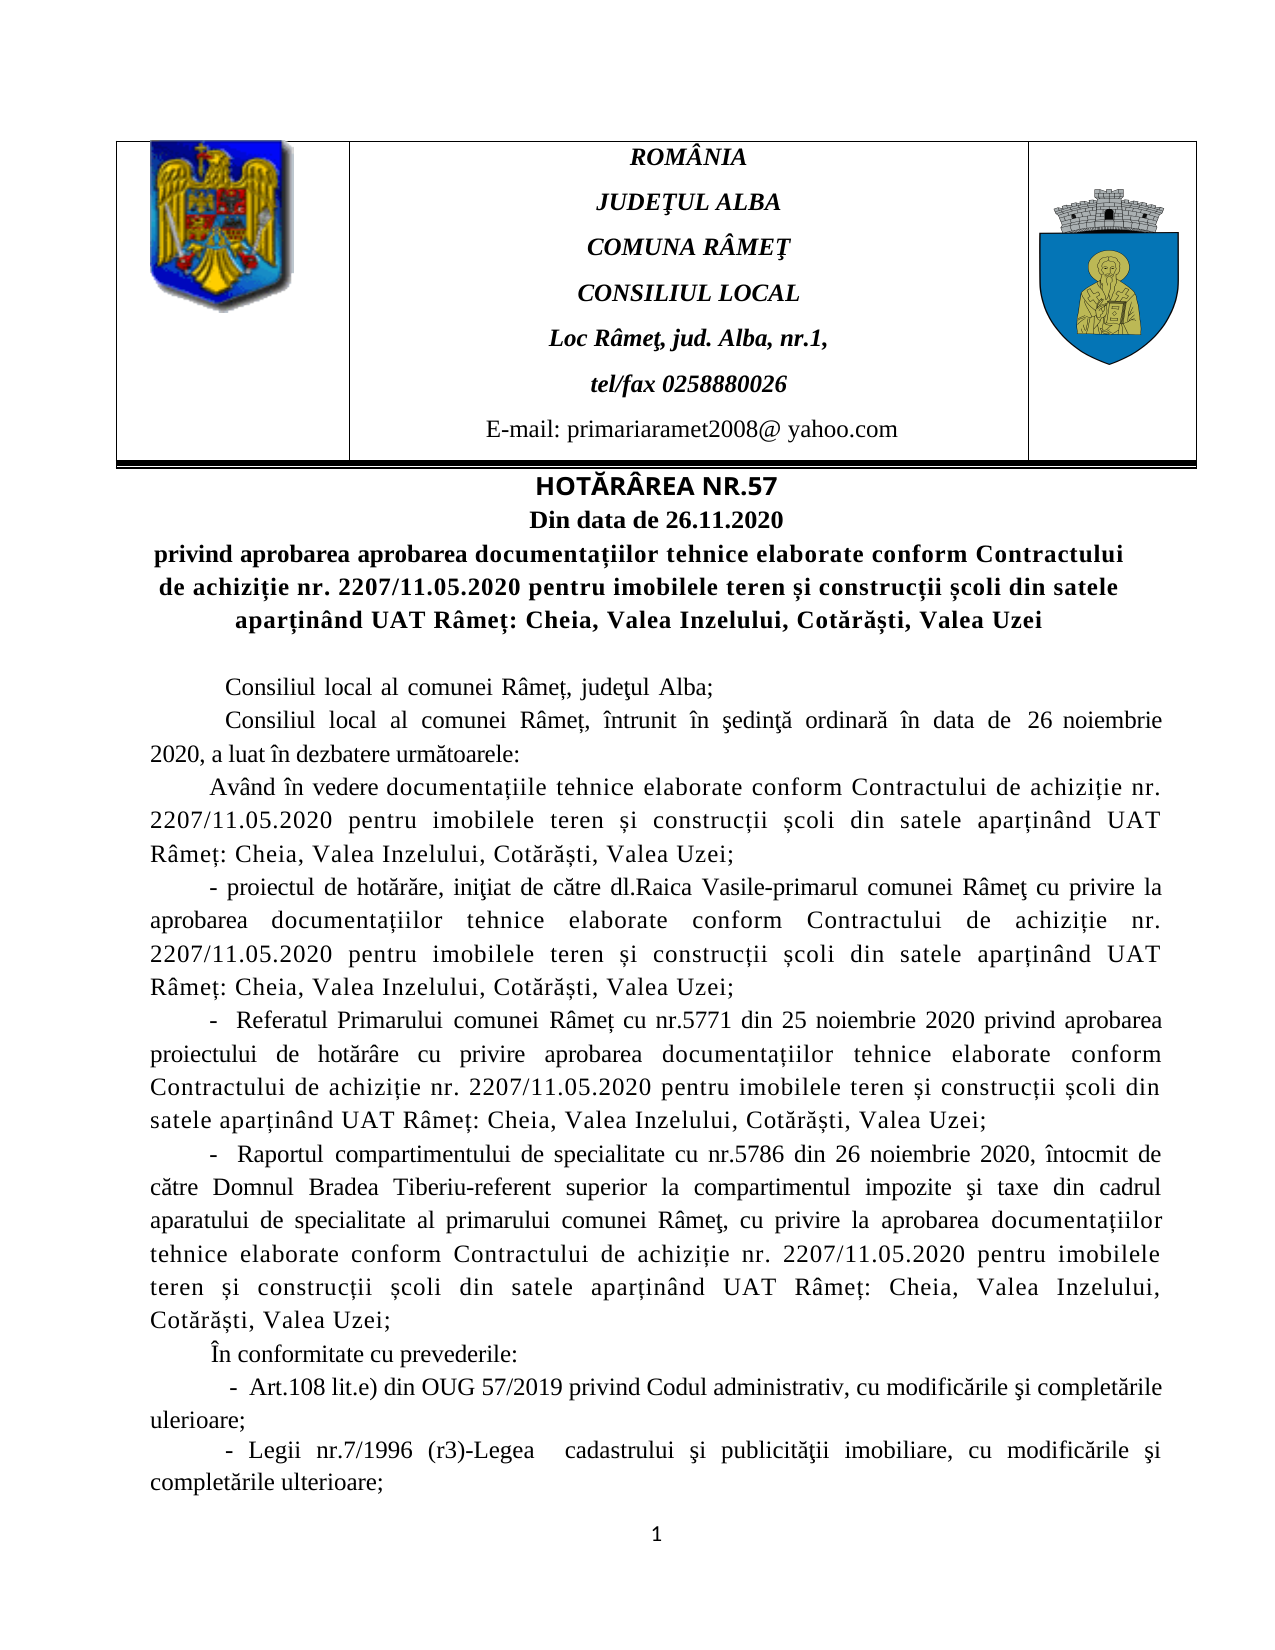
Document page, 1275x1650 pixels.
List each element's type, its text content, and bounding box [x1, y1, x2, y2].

text Consiliul local al comunei Râmeț, întrunit în şedinţă ordinară în data de 26 noiembrie 2020, a luat în dezbatere următoarele: [150, 702, 1162, 769]
text În conformitate cu prevederile: [150, 1336, 1162, 1369]
text - Legii nr.7/1996 (r3)-Legea cadastrului şi publicităţii imobiliare, cu modificările şi completările ulterioare; [150, 1436, 1162, 1495]
table_header ROMÂNIA JUDEŢUL ALBA COMUNA RÂMEŢ CONSILIUL LOCAL Loc Râmeţ, jud. Alba, nr.1, tel/fax 0258880026 E-mail: primariaramet2008@ yahoo.com [350, 142, 1028, 459]
text - Art.108 lit.e) din OUG 57/2019 privind Codul administrativ, cu modificările şi completările ulerioare; [150, 1369, 1162, 1436]
text Având în vedere documentațiile tehnice elaborate conform Contractului de achiziție nr. 2207/11.05.2020 pentru imobilele teren și construcții școli din satele aparținând UAT Râmeț: Cheia, Valea Inzelului, Cotărăști, Valea Uzei; [150, 769, 1162, 869]
text - Raportul compartimentului de specialitate cu nr.5786 din 26 noiembrie 2020, întocmit de către Domnul Bradea Tiberiu-referent superior la compartimentul impozite şi taxe din cadrul aparatului de specialitate al primarului comunei Râmeţ, cu privire la aprobarea documentațiilor tehnice elaborate conform Contractului de achiziție nr. 2207/11.05.2020 pentru imobilele teren și construcții școli din satele aparținând UAT Râmeț: Cheia, Valea Inzelului, Cotărăști, Valea Uzei; [150, 1136, 1162, 1336]
picture [1039, 189, 1179, 365]
picture [150, 140, 294, 313]
text Consiliul local al comunei Râmeț, judeţul Alba; [150, 669, 1162, 702]
text - Referatul Primarului comunei Râmeț cu nr.5771 din 25 noiembrie 2020 privind aprobarea proiectului de hotărâre cu privire aprobarea documentațiilor tehnice elaborate conform Contractului de achiziție nr. 2207/11.05.2020 pentru imobilele teren și construcții școli din satele aparținând UAT Râmeț: Cheia, Valea Inzelului, Cotărăști, Valea Uzei; [150, 1002, 1162, 1136]
table_header [1029, 142, 1196, 459]
table_header [117, 142, 349, 459]
text HOTĂRÂREA NR.57 [150, 469, 1162, 502]
text privind aprobarea aprobarea documentațiilor tehnice elaborate conform Contractului de achiziție nr. 2207/11.05.2020 pentru imobilele teren și construcții școli din satele aparținând UAT Râmeț: Cheia, Valea Inzelului, Cotărăști, Valea Uzei [150, 536, 1128, 636]
text - proiectul de hotărăre, iniţiat de către dl.Raica Vasile-primarul comunei Râmeţ cu privire la aprobarea documentațiilor tehnice elaborate conform Contractului de achiziție nr. 2207/11.05.2020 pentru imobilele teren și construcții școli din satele aparținând UAT Râmeț: Cheia, Valea Inzelului, Cotărăști, Valea Uzei; [150, 869, 1162, 1002]
text Din data de 26.11.2020 [150, 502, 1162, 536]
